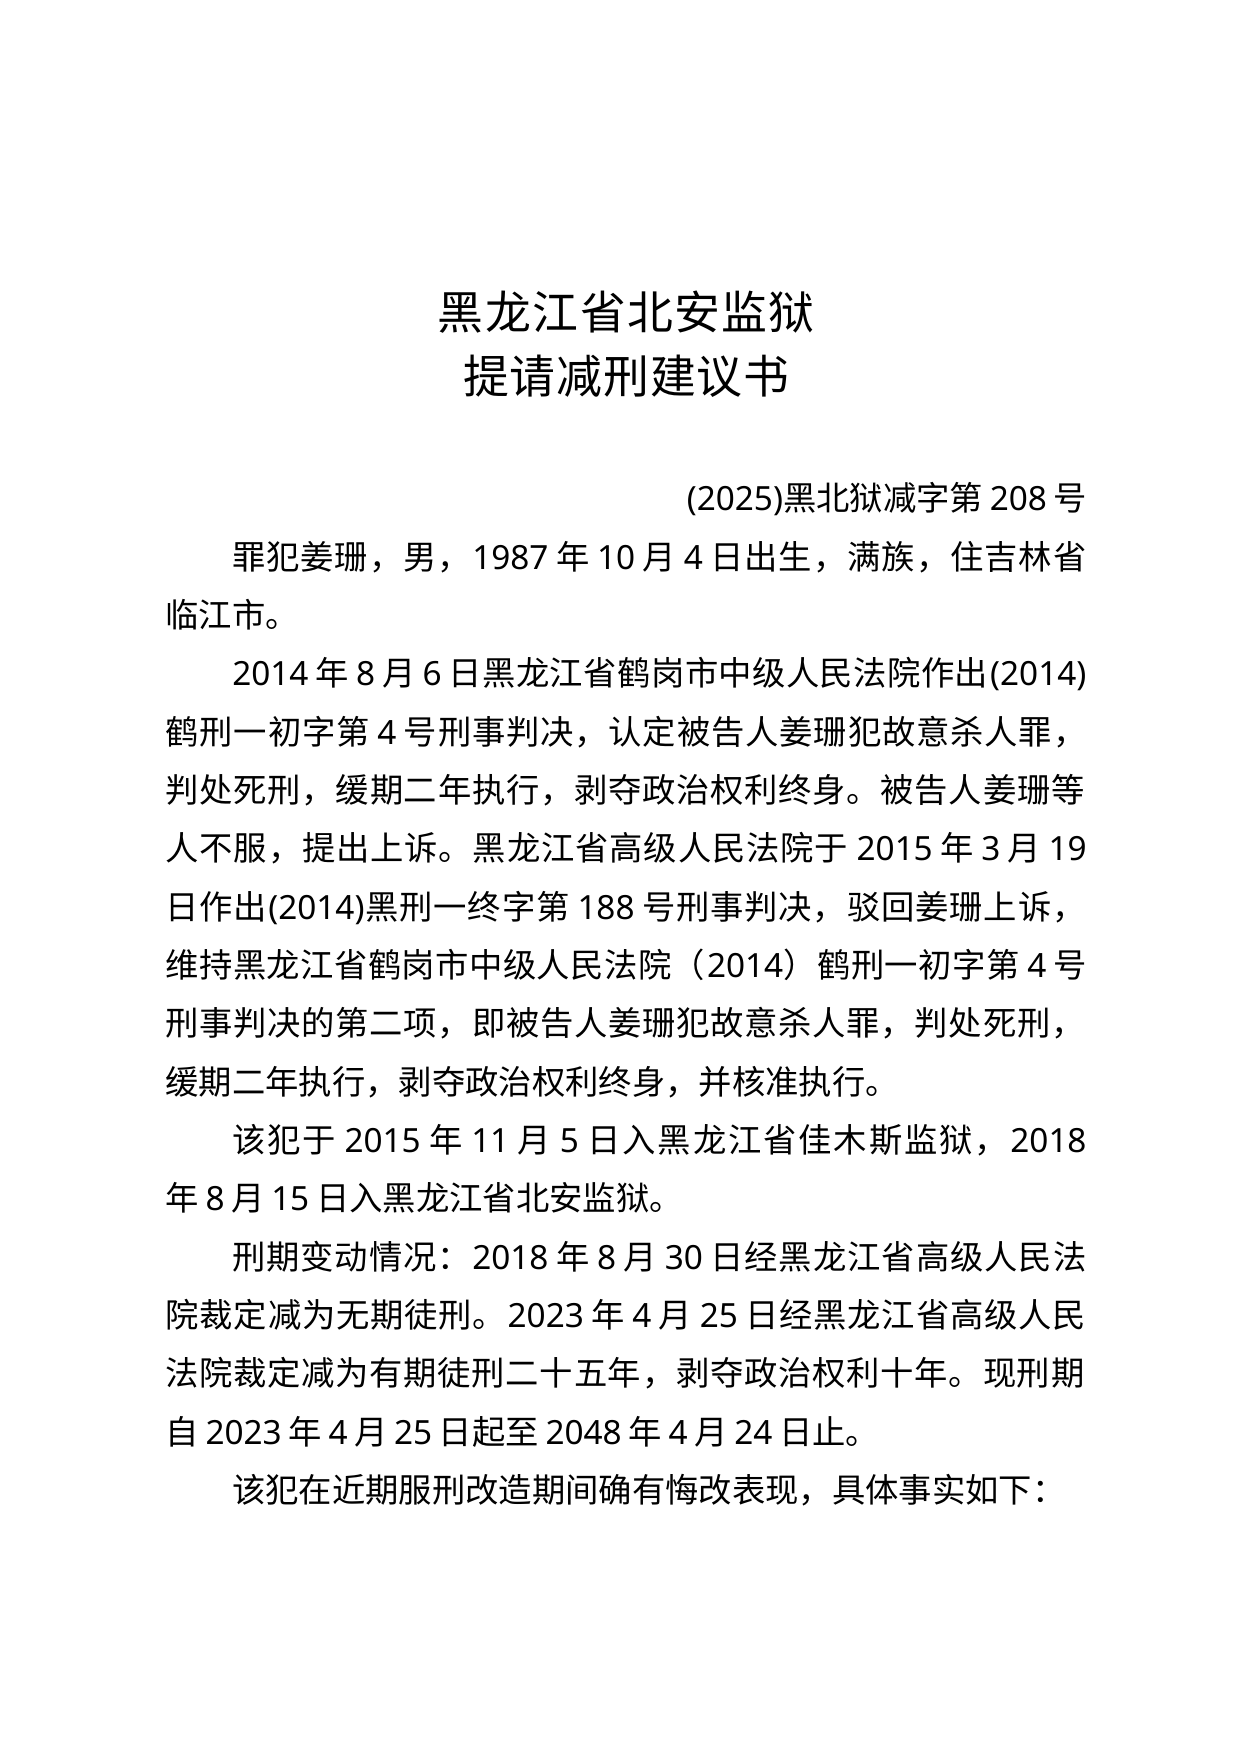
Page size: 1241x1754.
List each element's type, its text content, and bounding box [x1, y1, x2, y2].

text 该犯在近期服刑改造期间确有悔改表现，具体事实如下： [165, 1456, 1087, 1514]
text 2014年8月6日黑龙江省鹤岗市中级人民法院作出(2014)鹤刑一初字第4号刑事判决，认定被告人姜珊犯故意杀人罪，判处死刑，缓期二年执行，剥夺政治权利终身。被告人姜珊等人不服，提出上诉。黑龙江省高级人民法院于2015年3月19日作出(2014)黑刑一终字第188号刑事判决，驳回姜珊上诉，维持黑龙江省鹤岗市中级人民法院（2014）鹤刑一初字第4号刑事判决的第二项，即被告人姜珊犯故意杀人罪，判处死刑，缓期二年执行，剥夺政治权利终身，并核准执行。 [165, 639, 1087, 1106]
text 提请减刑建议书 [165, 347, 1087, 406]
text 黑龙江省北安监狱 [165, 283, 1087, 341]
text 罪犯姜珊，男，1987年10月4日出生，满族，住吉林省临江市。 [165, 522, 1087, 639]
text 刑期变动情况：2018年8月30日经黑龙江省高级人民法院裁定减为无期徒刑。2023年4月25日经黑龙江省高级人民法院裁定减为有期徒刑二十五年，剥夺政治权利十年。现刑期自2023年4月25日起至2048年4月24日止。 [165, 1222, 1087, 1456]
text (2025)黑北狱减字第208号 [165, 464, 1087, 522]
text 该犯于2015年11月5日入黑龙江省佳木斯监狱，2018年8月15日入黑龙江省北安监狱。 [165, 1106, 1087, 1222]
